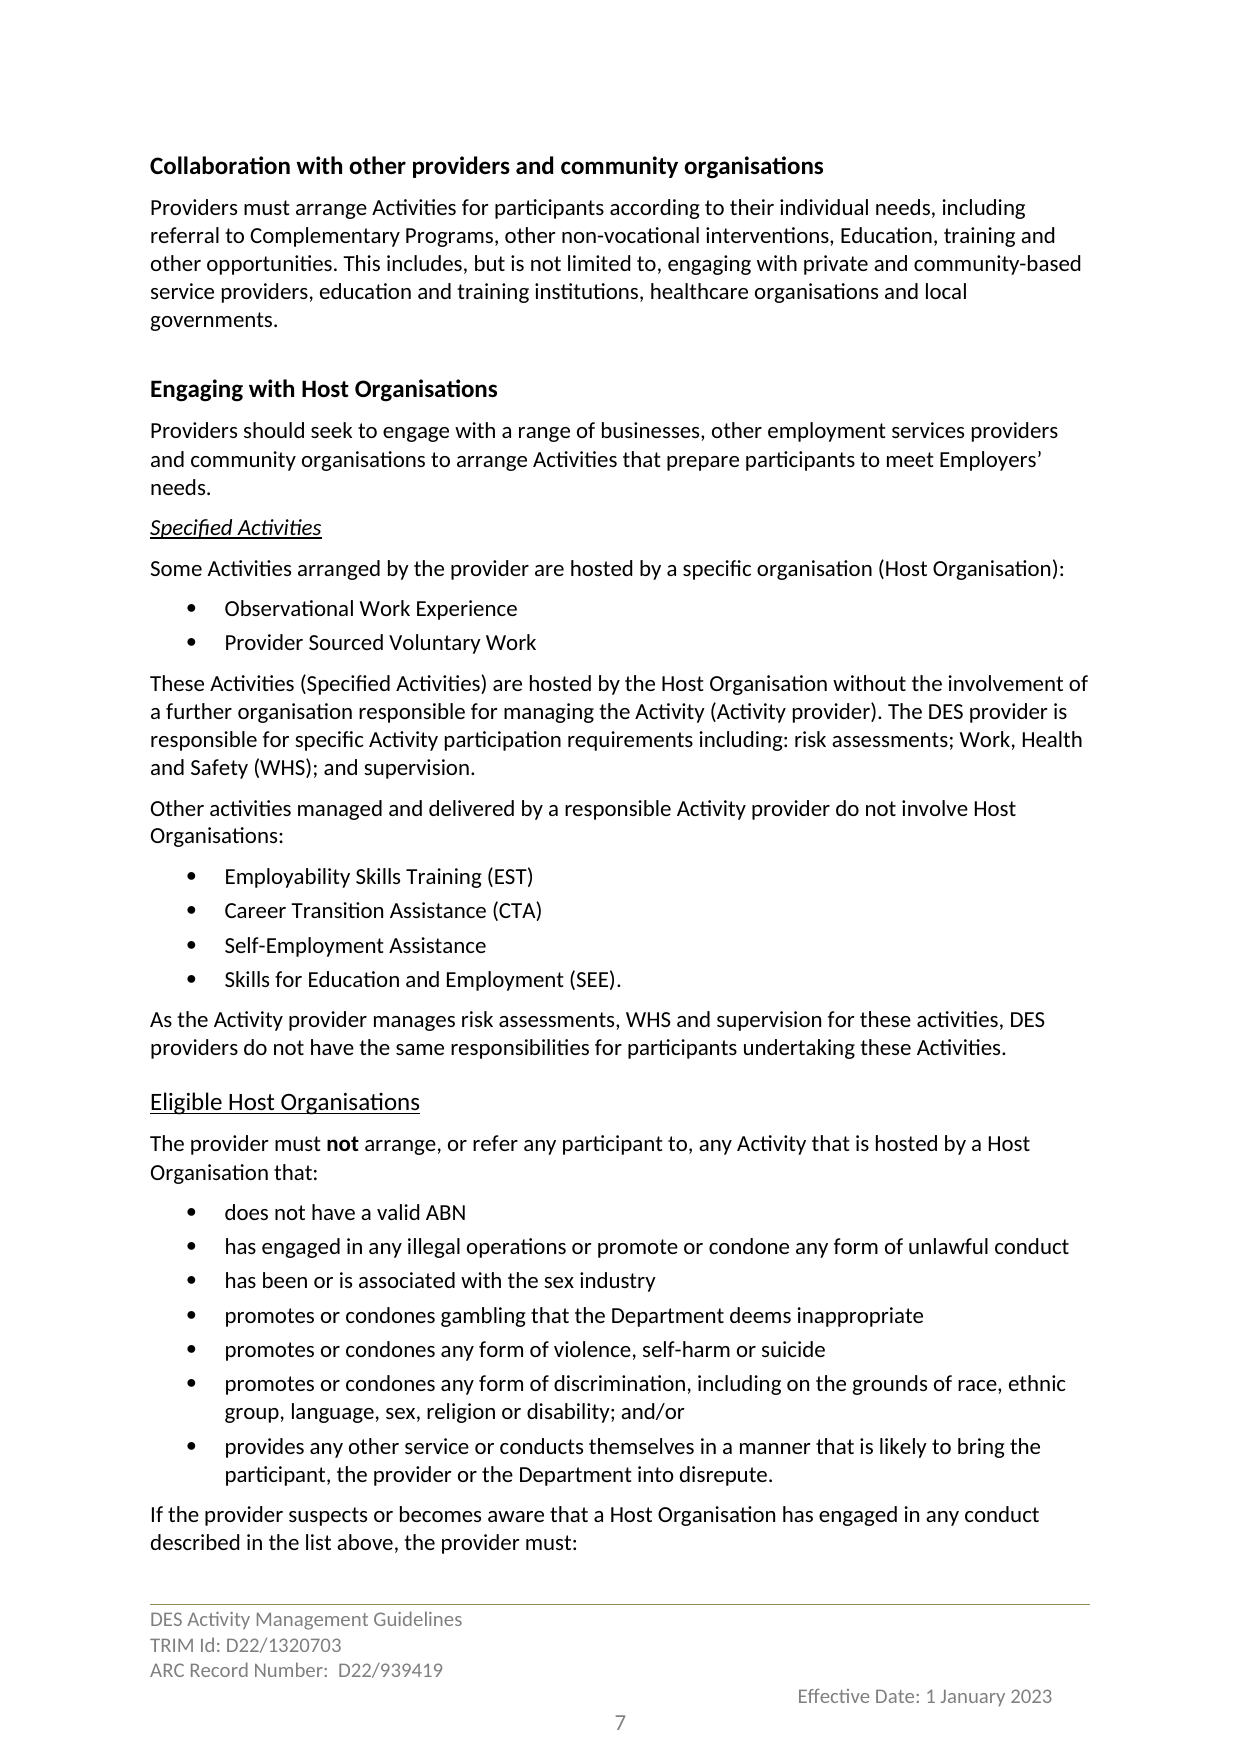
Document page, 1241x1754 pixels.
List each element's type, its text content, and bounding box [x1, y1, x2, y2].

list Employability Skills Training (EST) [187, 862, 1090, 890]
list has been or is associated with the sex industry [187, 1267, 1090, 1295]
list does not have a valid ABN [187, 1198, 1090, 1226]
subtitle Engaging with Host Organisations [150, 374, 1090, 404]
list promotes or condones any form of violence, self-harm or suicide [187, 1335, 1090, 1363]
text Eligible Host Organisations [150, 1087, 1090, 1117]
text Some Activities arranged by the provider are hosted by a specific organisation (Host Organisation): [150, 554, 1090, 582]
list promotes or condones gambling that the Department deems inappropriate [187, 1301, 1090, 1329]
text The provider must not arrange, or refer any participant to, any Activity that is hosted by a Host Organisation that: [150, 1129, 1090, 1186]
list Self-Employment Assistance [187, 931, 1090, 959]
text Providers should seek to engage with a range of businesses, other employment services providers and community organisations to arrange Activities that prepare participants to meet Employers’ needs. [150, 417, 1090, 501]
text Other activities managed and delivered by a responsible Activity provider do not involve Host Organisations: [150, 794, 1090, 850]
list Observational Work Experience [187, 594, 1090, 622]
list provides any other service or conducts themselves in a manner that is likely to bring the participant, the provider or the Department into disrepute. [187, 1432, 1090, 1488]
list Career Transition Assistance (CTA) [187, 896, 1090, 924]
text These Activities (Specified Activities) are hosted by the Host Organisation without the involvement of a further organisation responsible for managing the Activity (Activity provider). The DES provider is responsible for specific Activity participation requirements including: risk assessments; Work, Health and Safety (WHS); and supervision. [150, 669, 1090, 781]
text Specified Activities [150, 513, 1090, 541]
subtitle Collaboration with other providers and community organisations [150, 150, 1090, 181]
list promotes or condones any form of discrimination, including on the grounds of race, ethnic group, language, sex, religion or disability; and/or [187, 1369, 1090, 1426]
text Providers must arrange Activities for participants according to their individual needs, including referral to Complementary Programs, other non-vocational interventions, Education, training and other opportunities. This includes, but is not limited to, engaging with private and community-based service providers, education and training institutions, healthcare organisations and local governments. [150, 193, 1090, 333]
list Provider Sourced Voluntary Work [187, 628, 1090, 657]
text If the provider suspects or becomes aware that a Host Organisation has engaged in any conduct described in the list above, the provider must: [150, 1500, 1090, 1556]
list has engaged in any illegal operations or promote or condone any form of unlawful conduct [187, 1232, 1090, 1260]
text As the Activity provider manages risk assessments, WHS and supervision for these activities, DES providers do not have the same responsibilities for participants undertaking these Activities. [150, 1006, 1090, 1062]
list Skills for Education and Employment (SEE). [187, 965, 1090, 993]
